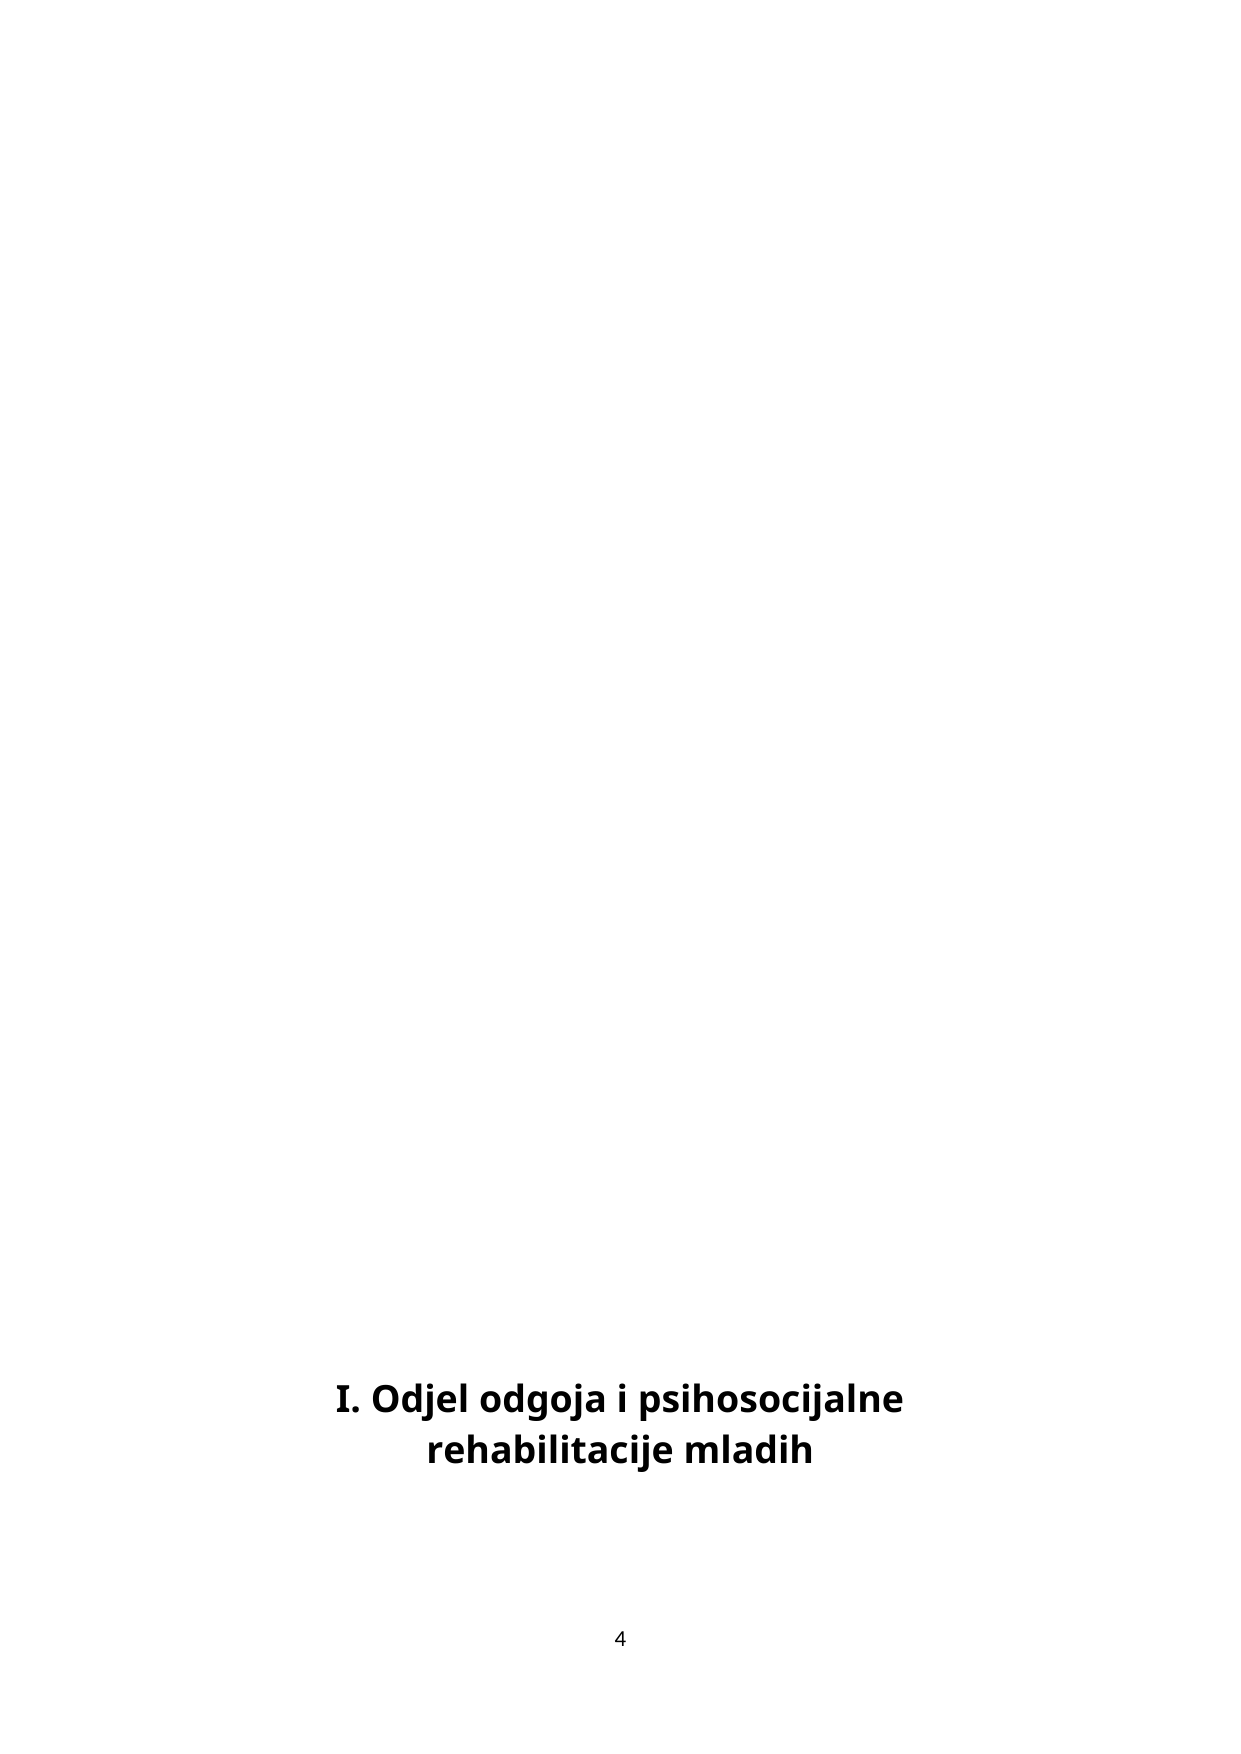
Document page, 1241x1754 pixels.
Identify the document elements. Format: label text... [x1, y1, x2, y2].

text rehabilitacije mladih [148, 1424, 1093, 1475]
text I. Odjel odgoja i psihosocijalne [148, 1373, 1093, 1424]
